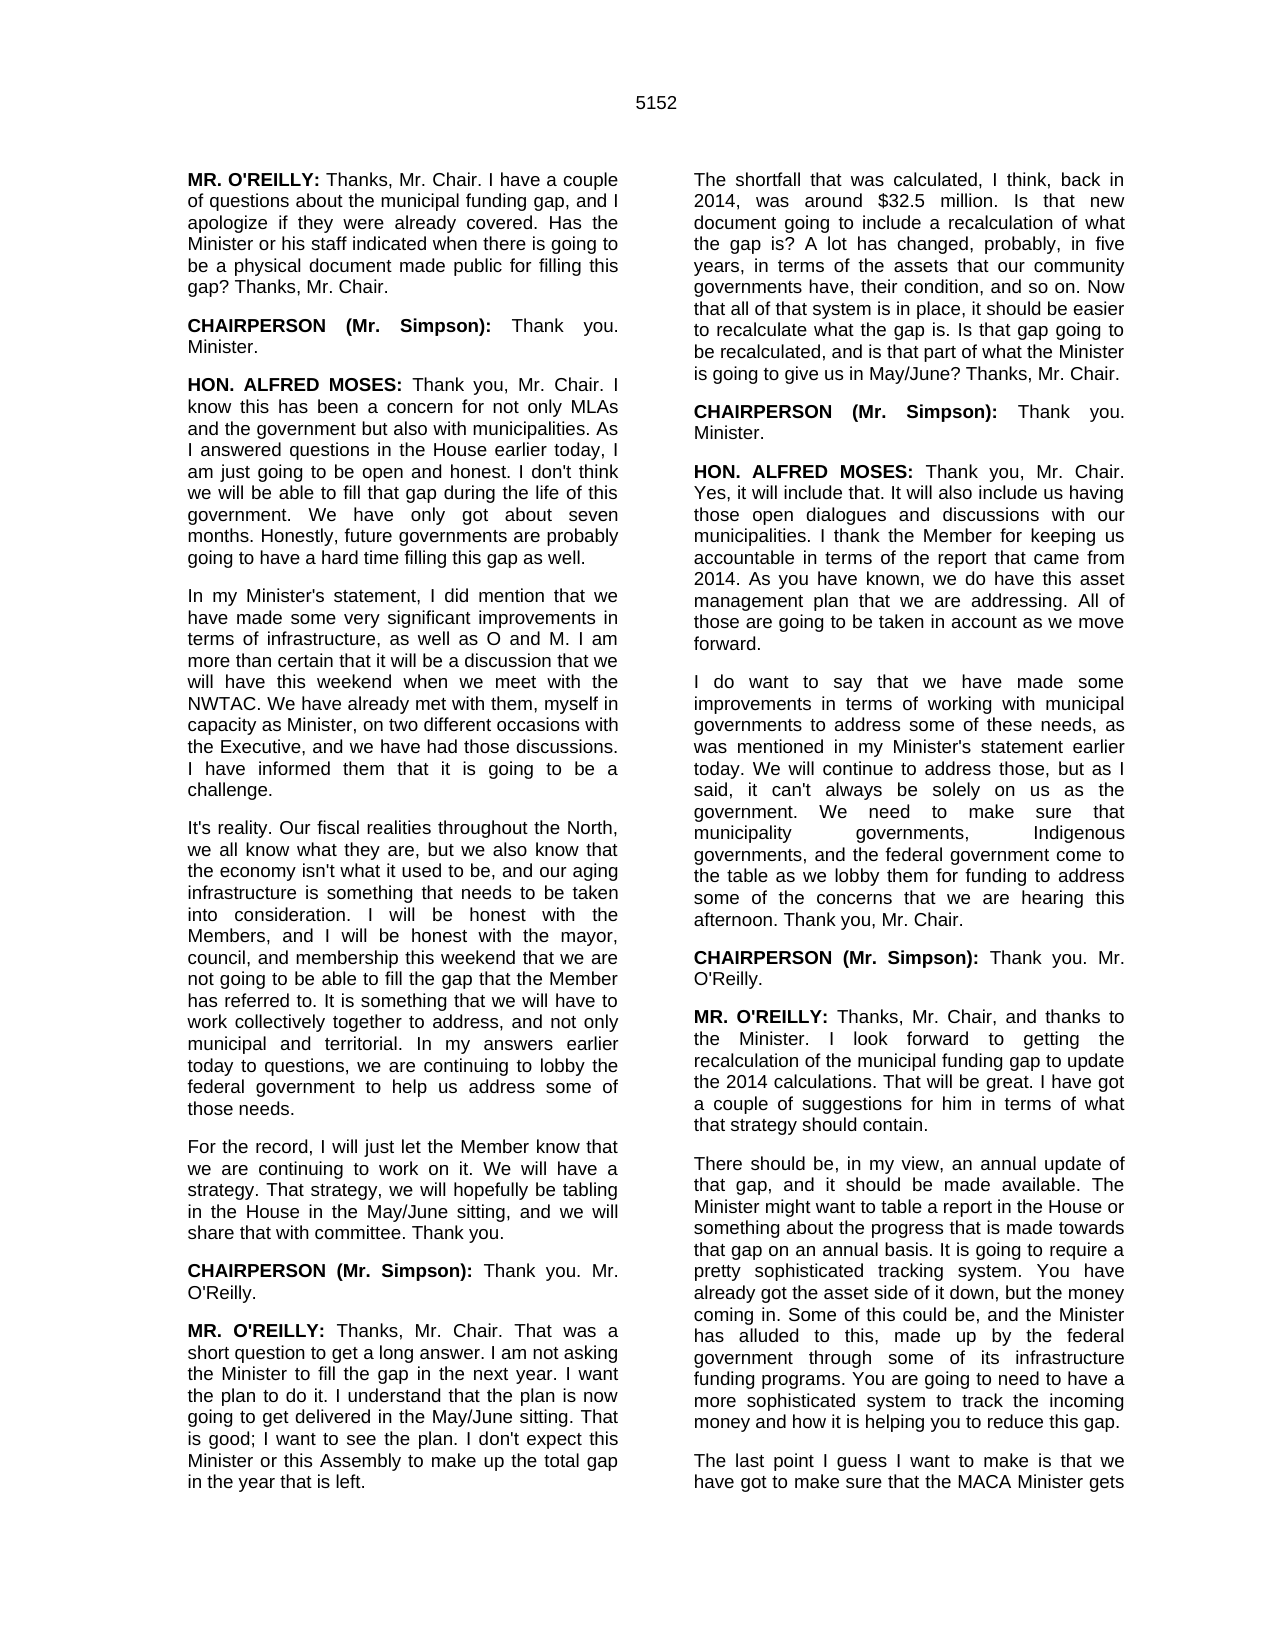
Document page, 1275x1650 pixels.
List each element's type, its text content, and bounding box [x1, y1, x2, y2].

text There should be, in my view, an annual update of that gap, and it should be made available. The Minister might want to table a report in the House or something about the progress that is made towards that gap on an annual basis. It is going to require a pretty sophisticated tracking system. You have already got the asset side of it down, but the money coming in. Some of this could be, and the Minister has alluded to this, made up by the federal government through some of its infrastructure funding programs. You are going to need to have a more sophisticated system to track the incoming money and how it is helping you to reduce this gap. [694, 1152, 1125, 1433]
text CHAIRPERSON (Mr. Simpson): Thank you. Mr. O'Reilly. [187, 1260, 619, 1303]
text CHAIRPERSON (Mr. Simpson): Thank you. Mr. O'Reilly. [694, 947, 1125, 990]
text CHAIRPERSON (Mr. Simpson): Thank you. Minister. [694, 401, 1125, 444]
text The shortfall that was calculated, I think, back in 2014, was around $32.5 million. Is that new document going to include a recalculation of what the gap is? A lot has changed, probably, in five years, in terms of the assets that our community governments have, their condition, and so on. Now that all of that system is in place, it should be easier to recalculate what the gap is. Is that gap going to be recalculated, and is that part of what the Minister is going to give us in May/June? Thanks, Mr. Chair. [694, 168, 1125, 384]
text I do want to say that we have made some improvements in terms of working with municipal governments to address some of these needs, as was mentioned in my Minister's statement earlier today. We will continue to address those, but as I said, it can't always be solely on us as the government. We need to make sure that municipality governments, Indigenous governments, and the federal government come to the table as we lobby them for funding to address some of the concerns that we are hearing this afternoon. Thank you, Mr. Chair. [694, 671, 1125, 930]
text For the record, I will just let the Member know that we are continuing to work on it. We will have a strategy. That strategy, we will hopefully be tabling in the House in the May/June sitting, and we will share that with committee. Thank you. [187, 1136, 619, 1243]
text MR. O'REILLY: Thanks, Mr. Chair. I have a couple of questions about the municipal funding gap, and I apologize if they were already covered. Has the Minister or his staff indicated when there is going to be a physical document made public for filling this gap? Thanks, Mr. Chair. [187, 168, 619, 298]
text In my Minister's statement, I did mention that we have made some very significant improvements in terms of infrastructure, as well as O and M. I am more than certain that it will be a discussion that we will have this weekend when we meet with the NWTAC. We have already met with them, myself in capacity as Minister, on two different occasions with the Executive, and we have had those discussions. I have informed them that it is going to be a challenge. [187, 585, 619, 801]
text HON. ALFRED MOSES: Thank you, Mr. Chair. Yes, it will include that. It will also include us having those open dialogues and discussions with our municipalities. I thank the Member for keeping us accountable in terms of the report that came from 2014. As you have known, we do have this asset management plan that we are addressing. All of those are going to be taken in account as we move forward. [694, 460, 1125, 654]
text MR. O'REILLY: Thanks, Mr. Chair, and thanks to the Minister. I look forward to getting the recalculation of the municipal funding gap to update the 2014 calculations. That will be great. I have got a couple of suggestions for him in terms of what that strategy should contain. [694, 1006, 1125, 1136]
text It's reality. Our fiscal realities throughout the North, we all know what they are, but we also know that the economy isn't what it used to be, and our aging infrastructure is something that needs to be taken into consideration. I will be honest with the Members, and I will be honest with the mayor, council, and membership this weekend that we are not going to be able to fill the gap that the Member has referred to. It is something that we will have to work collectively together to address, and not only municipal and territorial. In my answers earlier today to questions, we are continuing to lobby the federal government to help us address some of those needs. [187, 817, 619, 1119]
text MR. O'REILLY: Thanks, Mr. Chair. That was a short question to get a long answer. I am not asking the Minister to fill the gap in the next year. I want the plan to do it. I understand that the plan is now going to get delivered in the May/June sitting. That is good; I want to see the plan. I don't expect this Minister or this Assembly to make up the total gap in the year that is left. [187, 1320, 619, 1492]
text HON. ALFRED MOSES: Thank you, Mr. Chair. I know this has been a concern for not only MLAs and the government but also with municipalities. As I answered questions in the House earlier today, I am just going to be open and honest. I don't think we will be able to fill that gap during the life of this government. We have only got about seven months. Honestly, future governments are probably going to have a hard time filling this gap as well. [187, 374, 619, 568]
text CHAIRPERSON (Mr. Simpson): Thank you. Minister. [187, 314, 619, 357]
